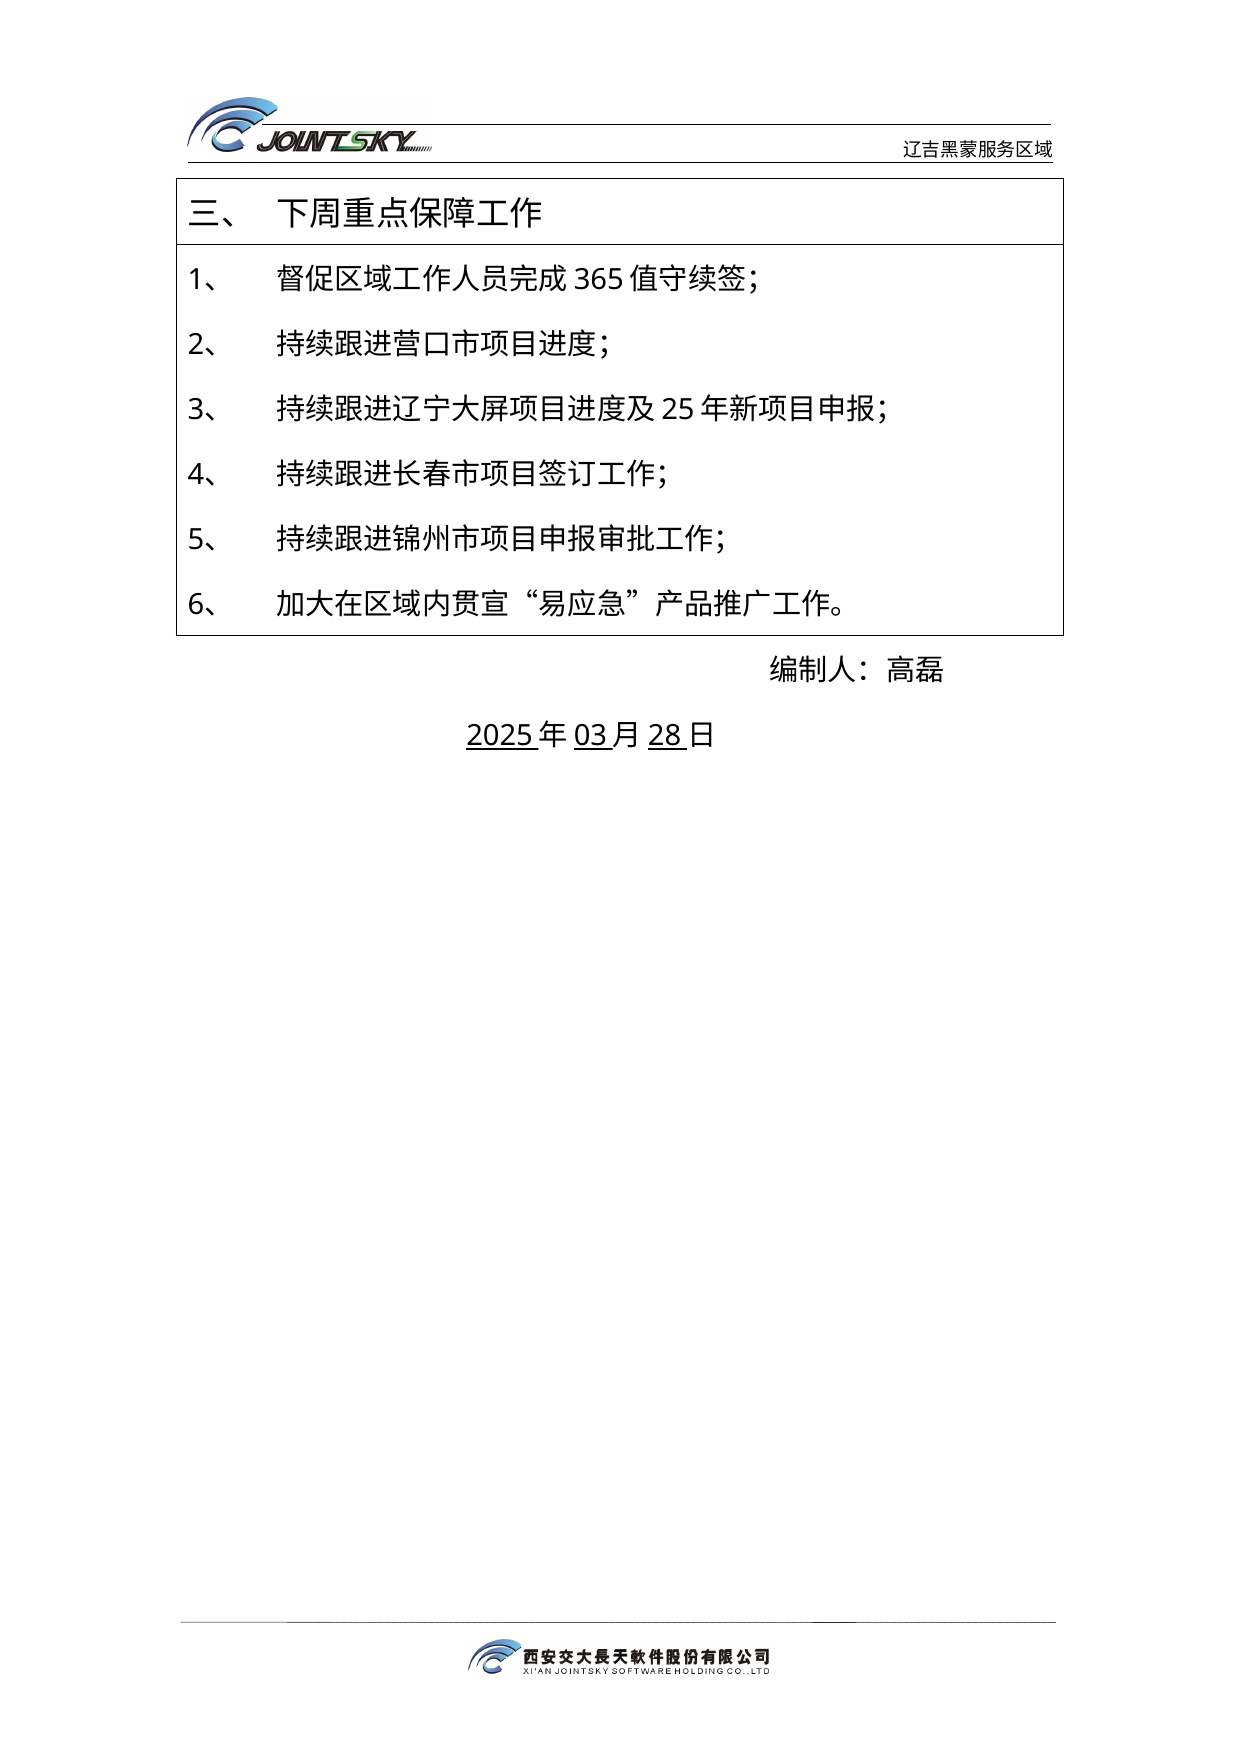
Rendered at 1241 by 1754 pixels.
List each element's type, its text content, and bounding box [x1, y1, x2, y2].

table_cell 督促区域工作人员完成365值守续签； 持续跟进营口市项目进度； 持续跟进辽宁大屏项目进度及25年新项目申报； 持续跟进长春市项目签订工作； 持续跟进锦州市项目申报审批工作； 加大在区域内贯宣“易应急”产品推广工作。 [177, 245, 1063, 634]
text 编制人：高磊 2025年03月28日 [187, 636, 994, 766]
picture [468, 1639, 769, 1675]
table_cell 下周重点保障工作 [177, 179, 1063, 243]
picture [187, 97, 432, 152]
